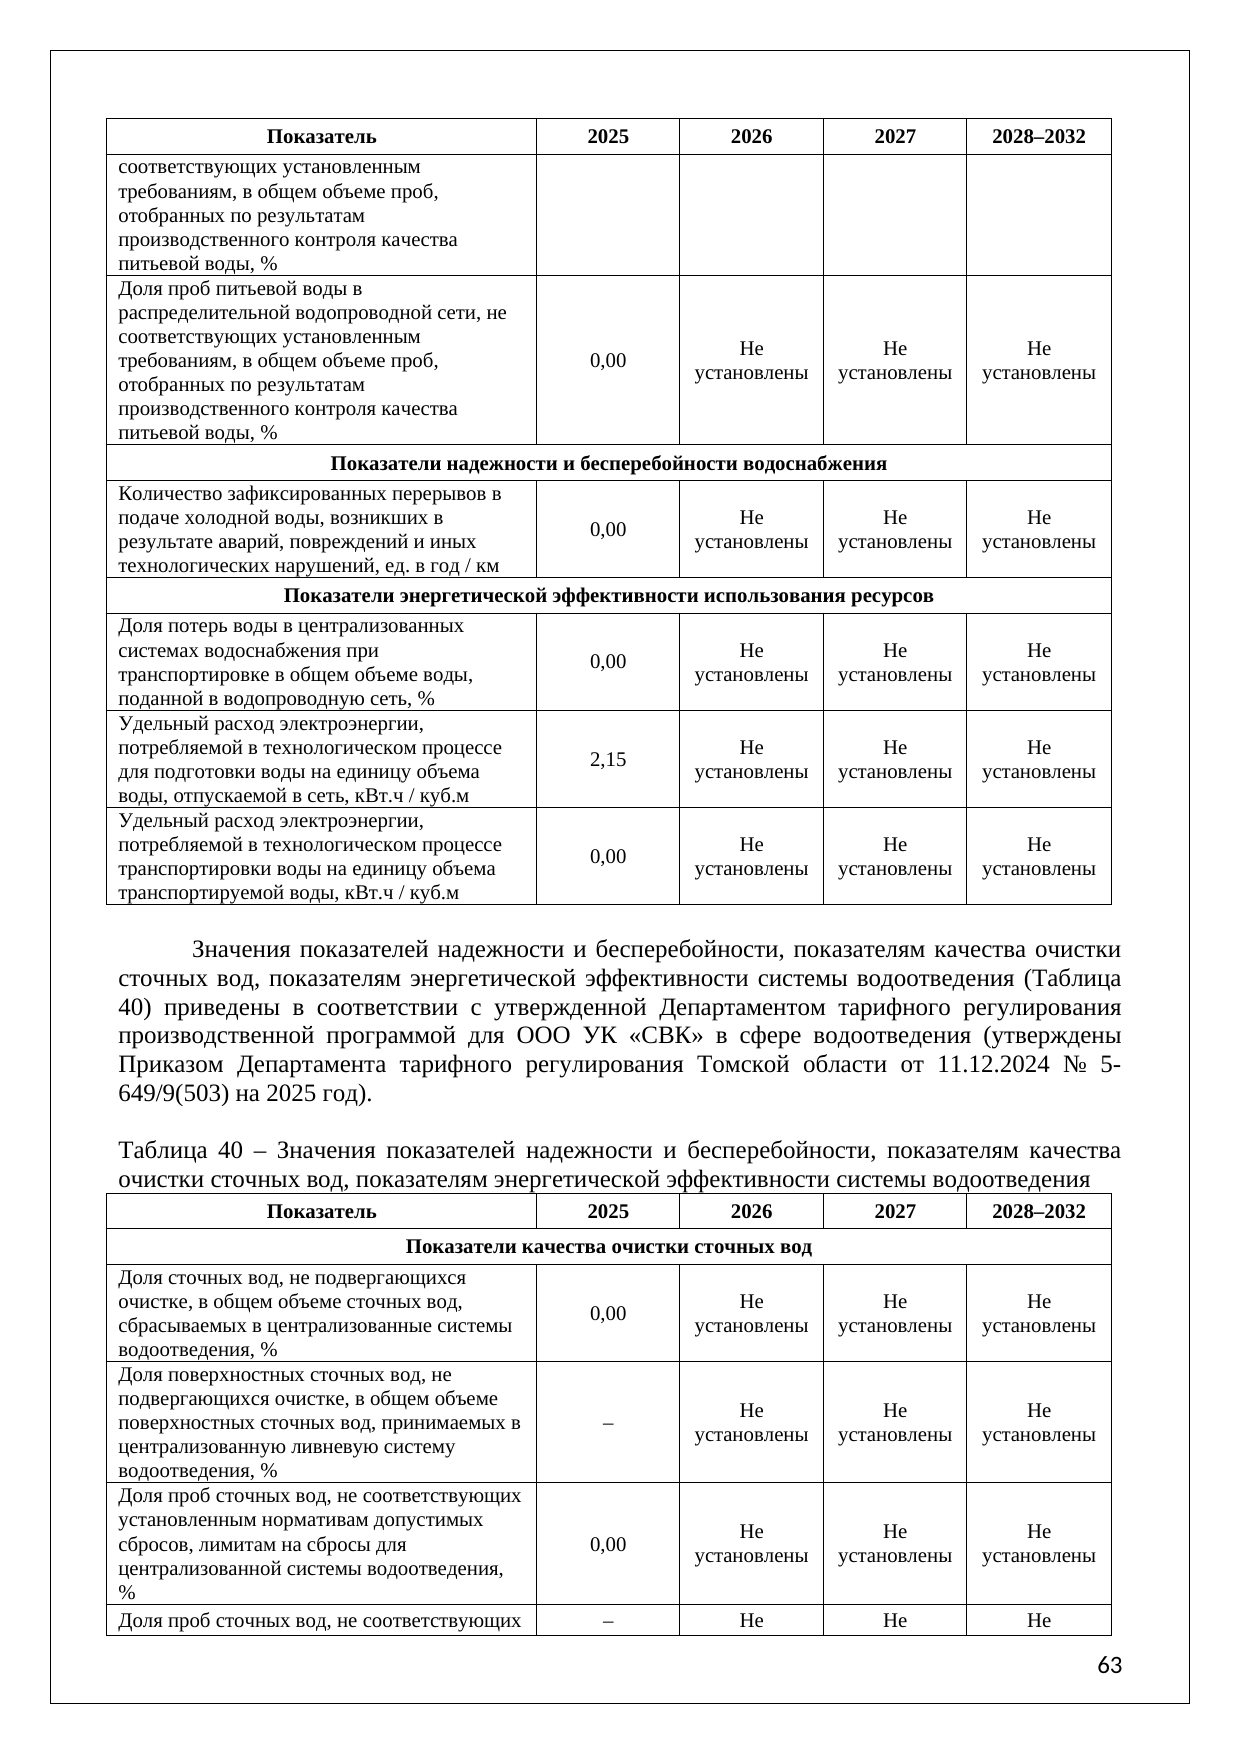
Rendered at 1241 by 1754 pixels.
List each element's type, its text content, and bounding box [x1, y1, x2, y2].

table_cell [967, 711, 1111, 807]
text Значения показателей надежности и бесперебойности, показателям качества очистки сточных вод, показателям энергетической эффективности системы водоотведения (Таблица 40) приведены в соответствии с утвержденной Департаментом тарифного регулирования производственной программой для ООО УК «СВК» в сфере водоотведения (утверждены Приказом Департамента тарифного регулирования Томской области от 11.12.2024 № 5-649/9(503) на 2025 год). [118, 934, 1122, 1107]
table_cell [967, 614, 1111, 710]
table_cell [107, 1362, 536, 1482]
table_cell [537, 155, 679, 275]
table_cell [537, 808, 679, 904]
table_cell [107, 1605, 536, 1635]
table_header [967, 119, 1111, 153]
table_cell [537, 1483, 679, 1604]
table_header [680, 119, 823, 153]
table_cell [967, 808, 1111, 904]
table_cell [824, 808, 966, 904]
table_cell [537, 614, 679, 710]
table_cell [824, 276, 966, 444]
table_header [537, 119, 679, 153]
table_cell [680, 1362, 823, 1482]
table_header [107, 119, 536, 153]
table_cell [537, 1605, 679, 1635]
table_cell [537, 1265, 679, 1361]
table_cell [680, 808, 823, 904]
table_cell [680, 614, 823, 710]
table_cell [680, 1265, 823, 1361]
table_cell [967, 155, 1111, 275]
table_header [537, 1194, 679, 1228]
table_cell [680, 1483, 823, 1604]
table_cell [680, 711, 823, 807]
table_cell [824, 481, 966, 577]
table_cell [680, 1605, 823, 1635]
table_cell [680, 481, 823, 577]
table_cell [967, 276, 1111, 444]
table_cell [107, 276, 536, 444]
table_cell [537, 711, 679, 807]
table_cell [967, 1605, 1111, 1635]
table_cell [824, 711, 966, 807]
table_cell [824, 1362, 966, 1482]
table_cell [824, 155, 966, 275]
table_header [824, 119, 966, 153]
text Таблица 40 – Значения показателей надежности и бесперебойности, показателям качества очистки сточных вод, показателям энергетической эффективности системы водоотведения [118, 1135, 1122, 1193]
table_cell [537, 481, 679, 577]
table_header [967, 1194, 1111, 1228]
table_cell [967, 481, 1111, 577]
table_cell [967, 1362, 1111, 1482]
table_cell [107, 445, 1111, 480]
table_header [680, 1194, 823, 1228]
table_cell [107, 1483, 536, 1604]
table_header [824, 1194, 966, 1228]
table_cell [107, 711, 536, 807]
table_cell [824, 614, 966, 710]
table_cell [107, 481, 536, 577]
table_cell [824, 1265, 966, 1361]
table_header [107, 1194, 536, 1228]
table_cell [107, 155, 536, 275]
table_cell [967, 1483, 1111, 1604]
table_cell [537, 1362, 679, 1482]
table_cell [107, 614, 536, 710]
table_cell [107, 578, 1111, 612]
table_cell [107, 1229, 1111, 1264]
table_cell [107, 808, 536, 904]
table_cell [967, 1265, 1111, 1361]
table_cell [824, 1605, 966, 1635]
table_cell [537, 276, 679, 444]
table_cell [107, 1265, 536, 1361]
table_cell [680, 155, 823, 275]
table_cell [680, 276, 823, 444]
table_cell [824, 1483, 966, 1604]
